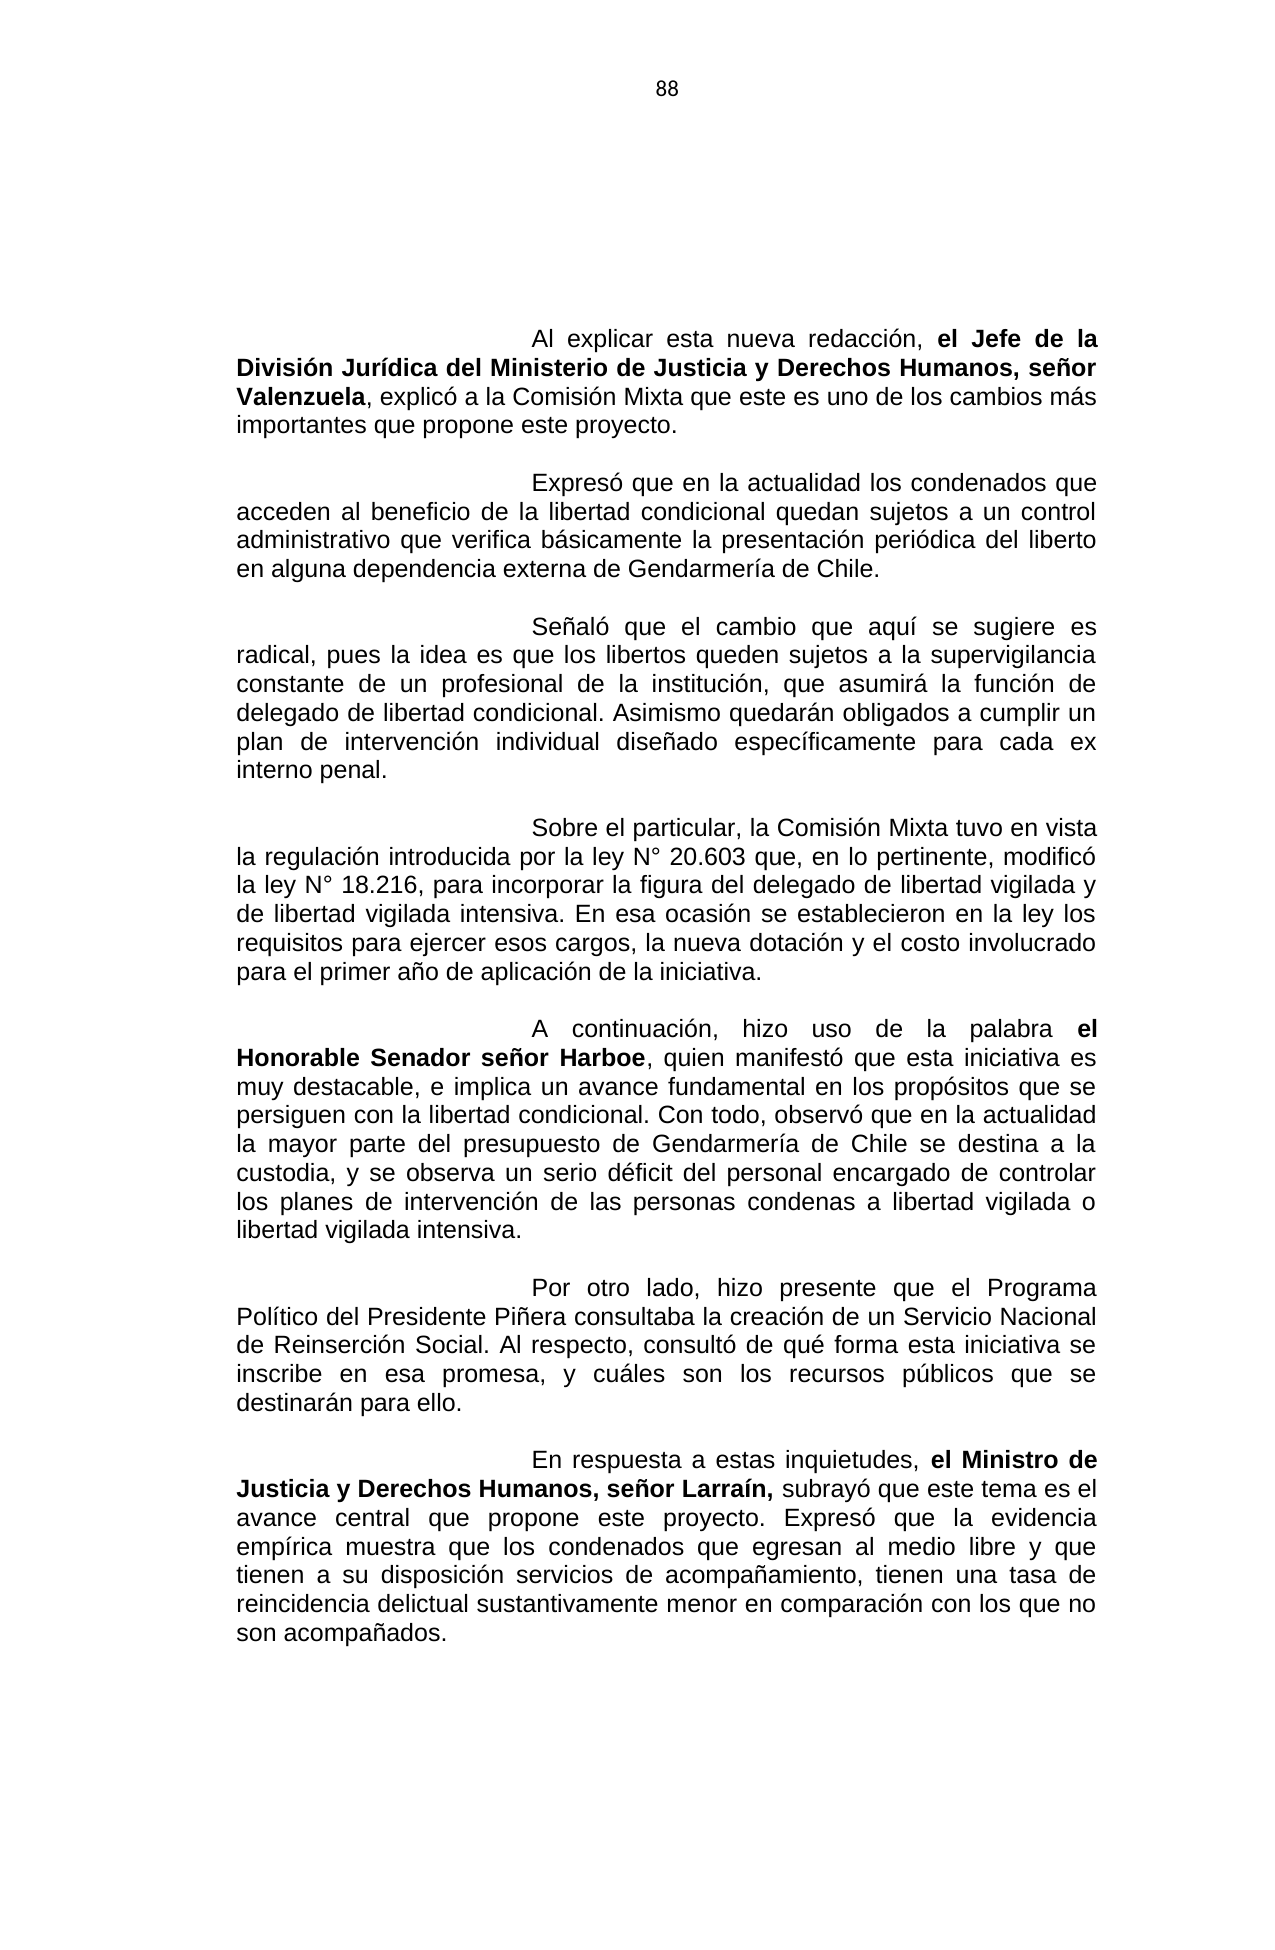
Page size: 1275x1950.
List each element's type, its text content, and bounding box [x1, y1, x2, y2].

text A continuación, hizo uso de la palabra el Honorable Senador señor Harboe, quien manifestó que esta iniciativa es muy destacable, e implica un avance fundamental en los propósitos que se persiguen con la libertad condicional. Con todo, observó que en la actualidad la mayor parte del presupuesto de Gendarmería de Chile se destina a la custodia, y se observa un serio déficit del personal encargado de controlar los planes de intervención de las personas condenas a libertad vigilada o libertad vigilada intensiva. [236, 1014, 1098, 1244]
text En respuesta a estas inquietudes, el Ministro de Justicia y Derechos Humanos, señor Larraín, subrayó que este tema es el avance central que propone este proyecto. Expresó que la evidencia empírica muestra que los condenados que egresan al medio libre y que tienen a su disposición servicios de acompañamiento, tienen una tasa de reincidencia delictual sustantivamente menor en comparación con los que no son acompañados. [236, 1445, 1098, 1647]
text Sobre el particular, la Comisión Mixta tuvo en vista la regulación introducida por la ley N° 20.603 que, en lo pertinente, modificó la ley N° 18.216, para incorporar la figura del delegado de libertad vigilada y de libertad vigilada intensiva. En esa ocasión se establecieron en la ley los requisitos para ejercer esos cargos, la nueva dotación y el costo involucrado para el primer año de aplicación de la iniciativa. [236, 813, 1098, 985]
text Expresó que en la actualidad los condenados que acceden al beneficio de la libertad condicional quedan sujetos a un control administrativo que verifica básicamente la presentación periódica del liberto en alguna dependencia externa de Gendarmería de Chile. [236, 468, 1098, 583]
text Al explicar esta nueva redacción, el Jefe de la División Jurídica del Ministerio de Justicia y Derechos Humanos, señor Valenzuela, explicó a la Comisión Mixta que este es uno de los cambios más importantes que propone este proyecto. [236, 324, 1098, 439]
text Señaló que el cambio que aquí se sugiere es radical, pues la idea es que los libertos queden sujetos a la supervigilancia constante de un profesional de la institución, que asumirá la función de delegado de libertad condicional. Asimismo quedarán obligados a cumplir un plan de intervención individual diseñado específicamente para cada ex interno penal. [236, 612, 1098, 784]
text Por otro lado, hizo presente que el Programa Político del Presidente Piñera consultaba la creación de un Servicio Nacional de Reinserción Social. Al respecto, consultó de qué forma esta iniciativa se inscribe en esa promesa, y cuáles son los recursos públicos que se destinarán para ello. [236, 1273, 1098, 1417]
